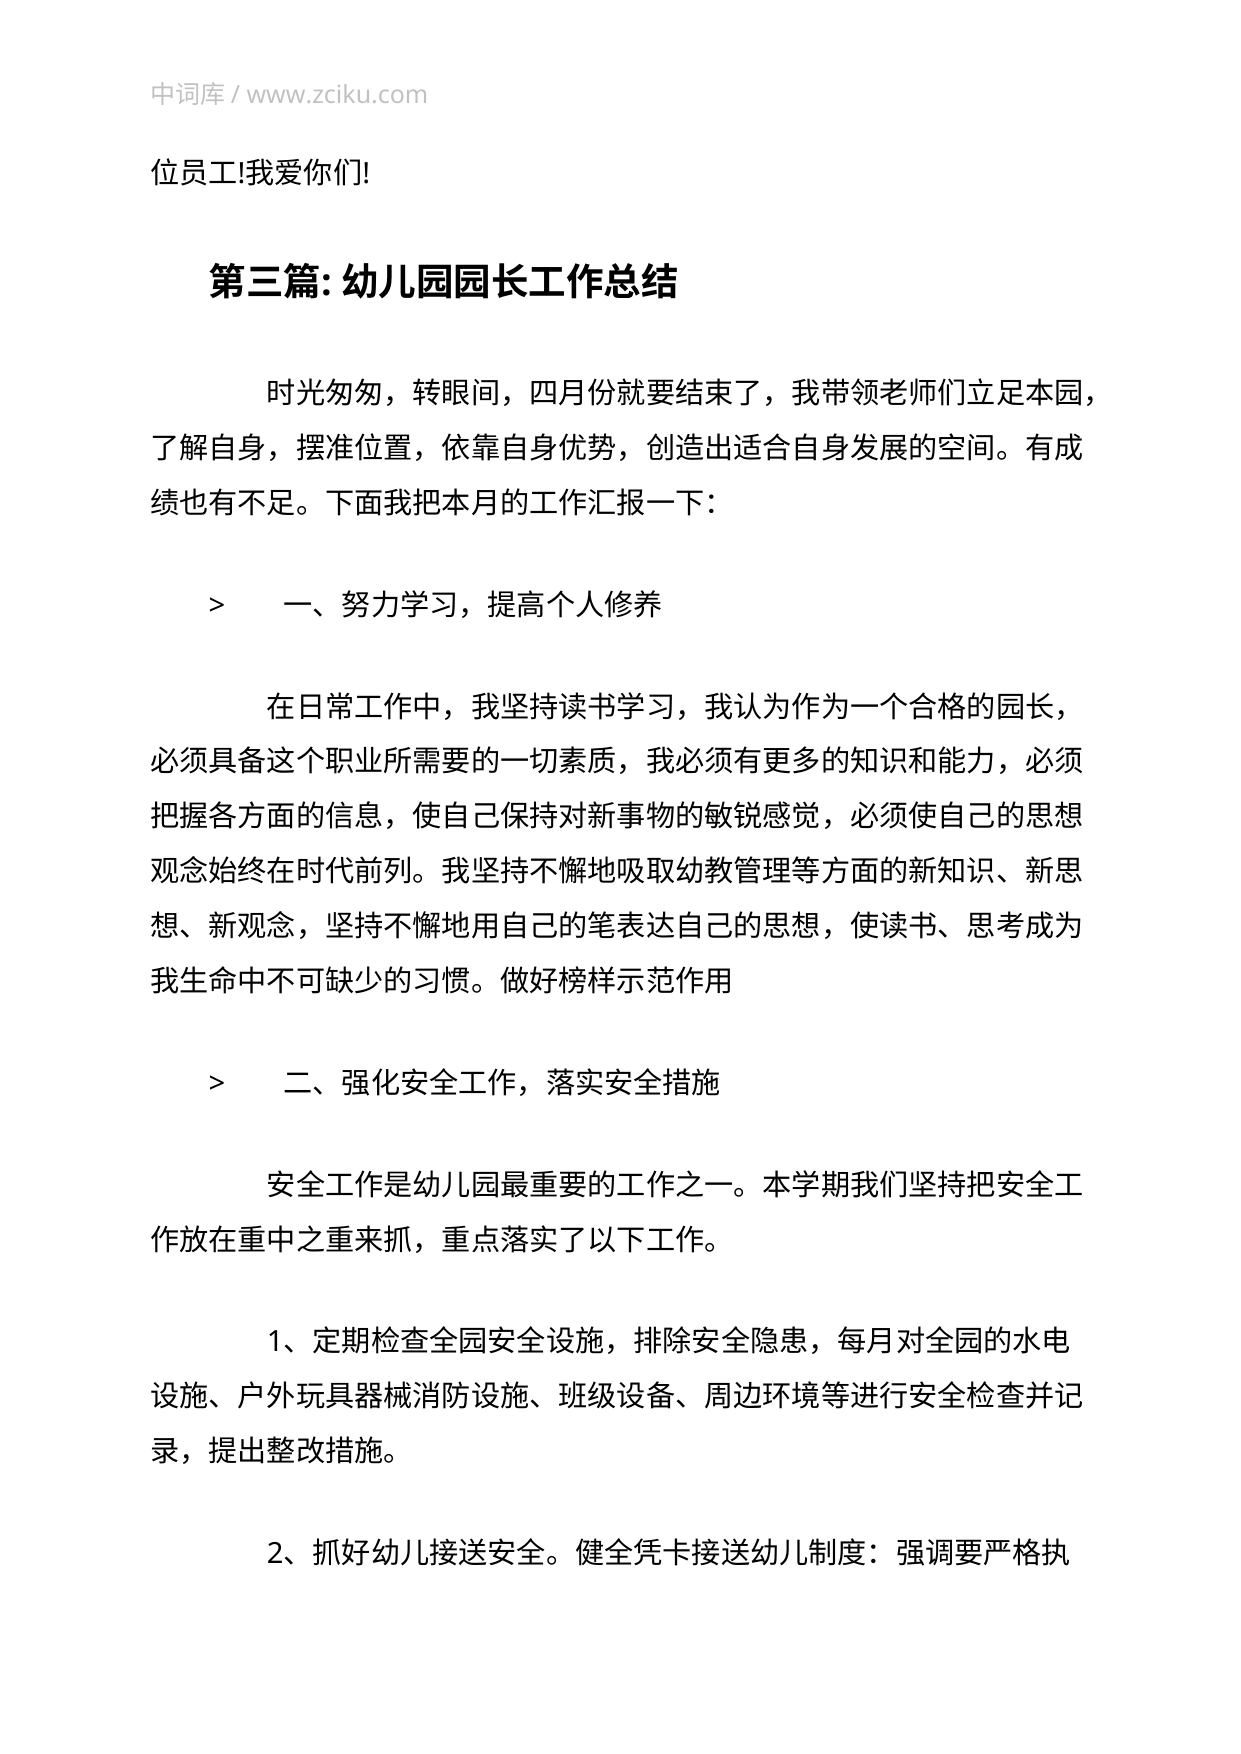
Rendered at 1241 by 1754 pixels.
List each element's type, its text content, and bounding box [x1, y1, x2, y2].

text 安全工作是幼儿园最重要的工作之一。本学期我们坚持把安全工作放在重中之重来抓，重点落实了以下工作。 [150, 1161, 1090, 1258]
text 在日常工作中，我坚持读书学习，我认为作为一个合格的园长，必须具备这个职业所需要的一切素质，我必须有更多的知识和能力，必须把握各方面的信息，使自己保持对新事物的敏锐感觉，必须使自己的思想观念始终在时代前列。我坚持不懈地吸取幼教管理等方面的新知识、新思想、新观念，坚持不懈地用自己的笔表达自己的思想，使读书、思考成为我生命中不可缺少的习惯。做好榜样示范作用 [150, 683, 1090, 1000]
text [150, 150, 1090, 192]
text 时光匆匆，转眼间，四月份就要结束了，我带领老师们立足本园，了解自身，摆准位置，依靠自身优势，创造出适合自身发展的空间。有成绩也有不足。下面我把本月的工作汇报一下： [150, 369, 1090, 522]
text > 二、强化安全工作，落实安全措施 [150, 1059, 1090, 1102]
text 1、定期检查全园安全设施，排除安全隐患，每月对全园的水电设施、户外玩具器械消防设施、班级设备、周边环境等进行安全检查并记录，提出整改措施。 [150, 1318, 1090, 1470]
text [150, 1530, 1090, 1572]
text > 一、努力学习，提高个人修养 [150, 581, 1090, 623]
text 第三篇: 幼儿园园长工作总结 [150, 252, 1090, 306]
